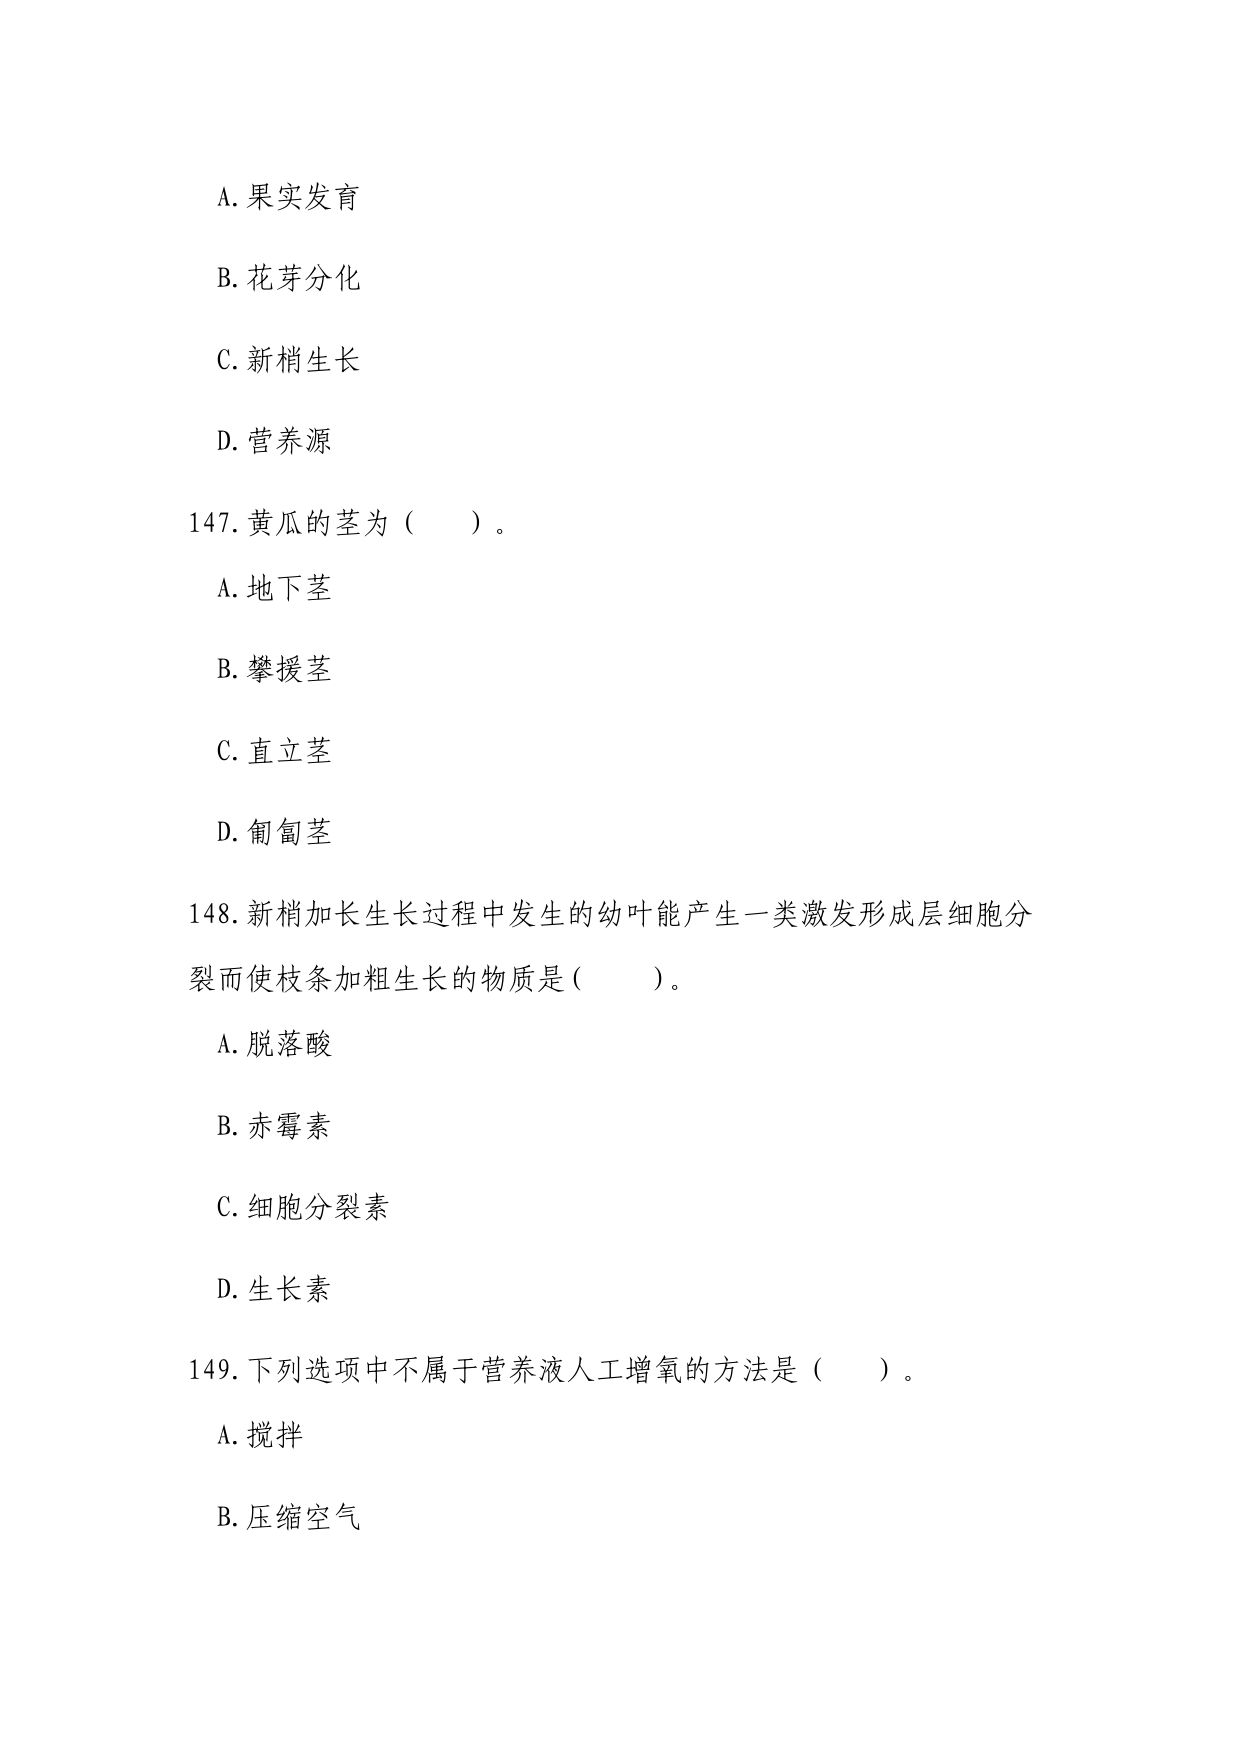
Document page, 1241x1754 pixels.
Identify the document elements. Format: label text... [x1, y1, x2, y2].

text B.花芽分化 [187, 243, 1053, 308]
text 149.下列选项中不属于营养液人工增氧的方法是（ ）。 [187, 1336, 1053, 1401]
text 147.黄瓜的茎为（ ）。 [187, 488, 1053, 553]
text B.攀援茎 [187, 635, 1053, 700]
text A.果实发育 [187, 162, 1053, 227]
text B.赤霉素 [187, 1091, 1053, 1156]
text A.脱落酸 [187, 1009, 1053, 1074]
text D.生长素 [187, 1254, 1053, 1319]
text A.搅拌 [187, 1401, 1053, 1466]
text C.新梢生长 [187, 325, 1053, 390]
text C.直立茎 [187, 716, 1053, 781]
text 148.新梢加长生长过程中发生的幼叶能产生一类激发形成层细胞分裂而使枝条加粗生长的物质是( )。 [187, 879, 1053, 1009]
text C.细胞分裂素 [187, 1173, 1053, 1238]
text B.压缩空气 [187, 1482, 1053, 1547]
text D.匍匐茎 [187, 798, 1053, 863]
text D.营养源 [187, 407, 1053, 472]
text A.地下茎 [187, 553, 1053, 618]
